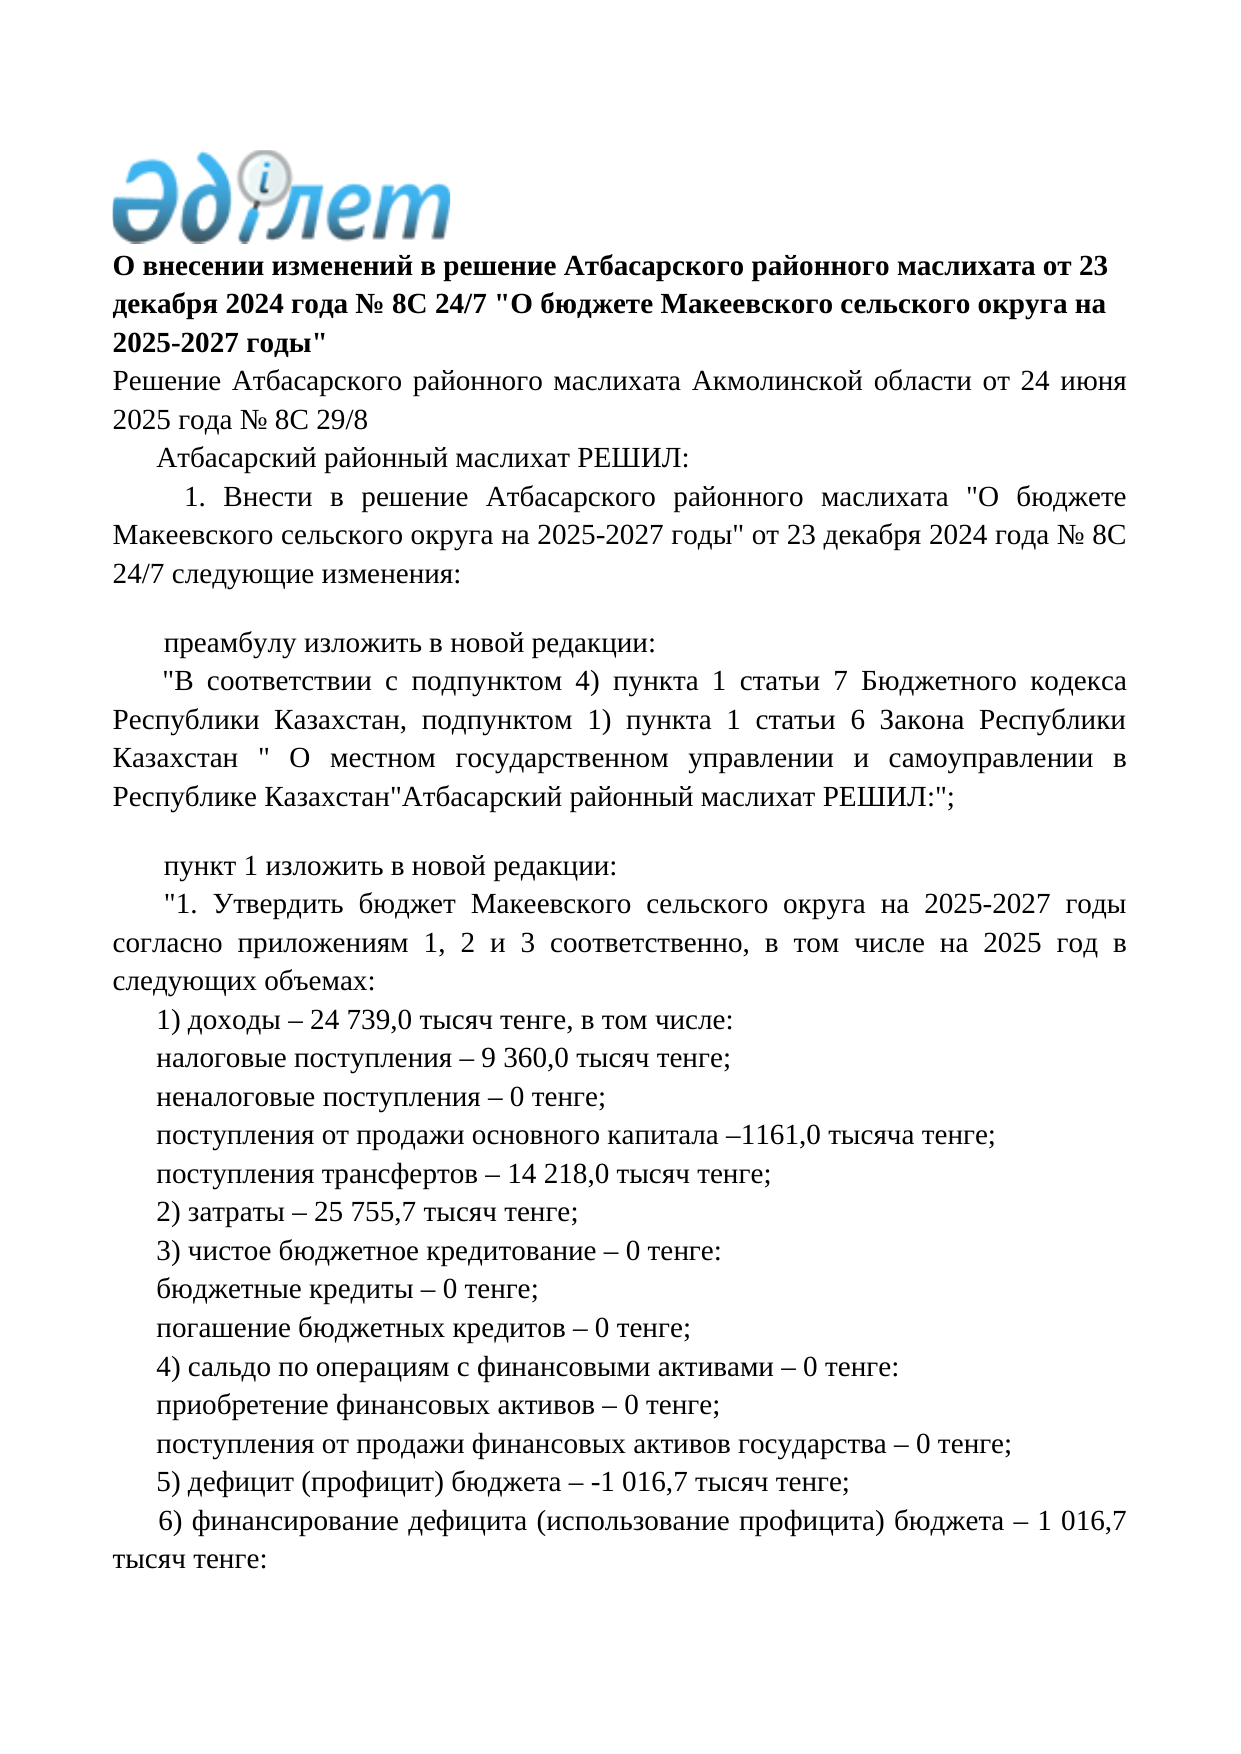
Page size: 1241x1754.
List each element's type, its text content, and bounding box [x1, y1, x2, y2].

text неналоговые поступления – 0 тенге; [112, 1079, 1128, 1112]
text 5) дефицит (профицит) бюджета – -1 016,7 тысяч тенге; [112, 1464, 1128, 1498]
text 4) сальдо по операциям с финансовыми активами – 0 тенге: [112, 1349, 1128, 1382]
picture [112, 150, 451, 244]
text 3) чистое бюджетное кредитование – 0 тенге: [112, 1233, 1128, 1267]
text погашение бюджетных кредитов – 0 тенге; [112, 1310, 1128, 1344]
text 2) затраты – 25 755,7 тысяч тенге; [112, 1194, 1128, 1228]
text поступления трансфертов – 14 218,0 тысяч тенге; [112, 1156, 1128, 1189]
text приобретение финансовых активов – 0 тенге; [112, 1387, 1128, 1421]
text налоговые поступления – 9 360,0 тысяч тенге; [112, 1040, 1128, 1074]
text поступления от продажи финансовых активов государства – 0 тенге; [112, 1426, 1128, 1459]
text преамбулу изложить в новой редакции: [112, 625, 1128, 658]
text Атбасарский районный маслихат РЕШИЛ: [112, 440, 1128, 474]
text 1) доходы – 24 739,0 тысяч тенге, в том числе: [112, 1002, 1128, 1035]
text Решение Атбасарского районного маслихата Акмолинской области от 24 июня 2025 года № 8С 29/8 [112, 363, 1128, 435]
text 6) финансирование дефицита (использование профицита) бюджета – 1 016,7 тысяч тенге: [112, 1503, 1128, 1575]
text поступления от продажи основного капитала –1161,0 тысяча тенге; [112, 1117, 1128, 1151]
text бюджетные кредиты – 0 тенге; [112, 1272, 1128, 1305]
text О внесении изменений в решение Атбасарского районного маслихата от 23 декабря 2024 года № 8С 24/7 "О бюджете Макеевского сельского округа на 2025-2027 годы" [112, 248, 1128, 358]
text пункт 1 изложить в новой редакции: [112, 848, 1128, 881]
text "В соответствии с подпунктом 4) пункта 1 статьи 7 Бюджетного кодекса Республики Казахстан, подпунктом 1) пункта 1 статьи 6 Закона Республики Казахстан " О местном государственном управлении и самоуправлении в Республике Казахстан"Атбасарский районный маслихат РЕШИЛ:"; [112, 663, 1128, 812]
text 1. Внести в решение Атбасарского районного маслихата "О бюджете Макеевского сельского округа на 2025-2027 годы" от 23 декабря 2024 года № 8С 24/7 следующие изменения: [112, 479, 1128, 589]
text "1. Утвердить бюджет Макеевского сельского округа на 2025-2027 годы согласно приложениям 1, 2 и 3 соответственно, в том числе на 2025 год в следующих объемах: [112, 886, 1128, 997]
